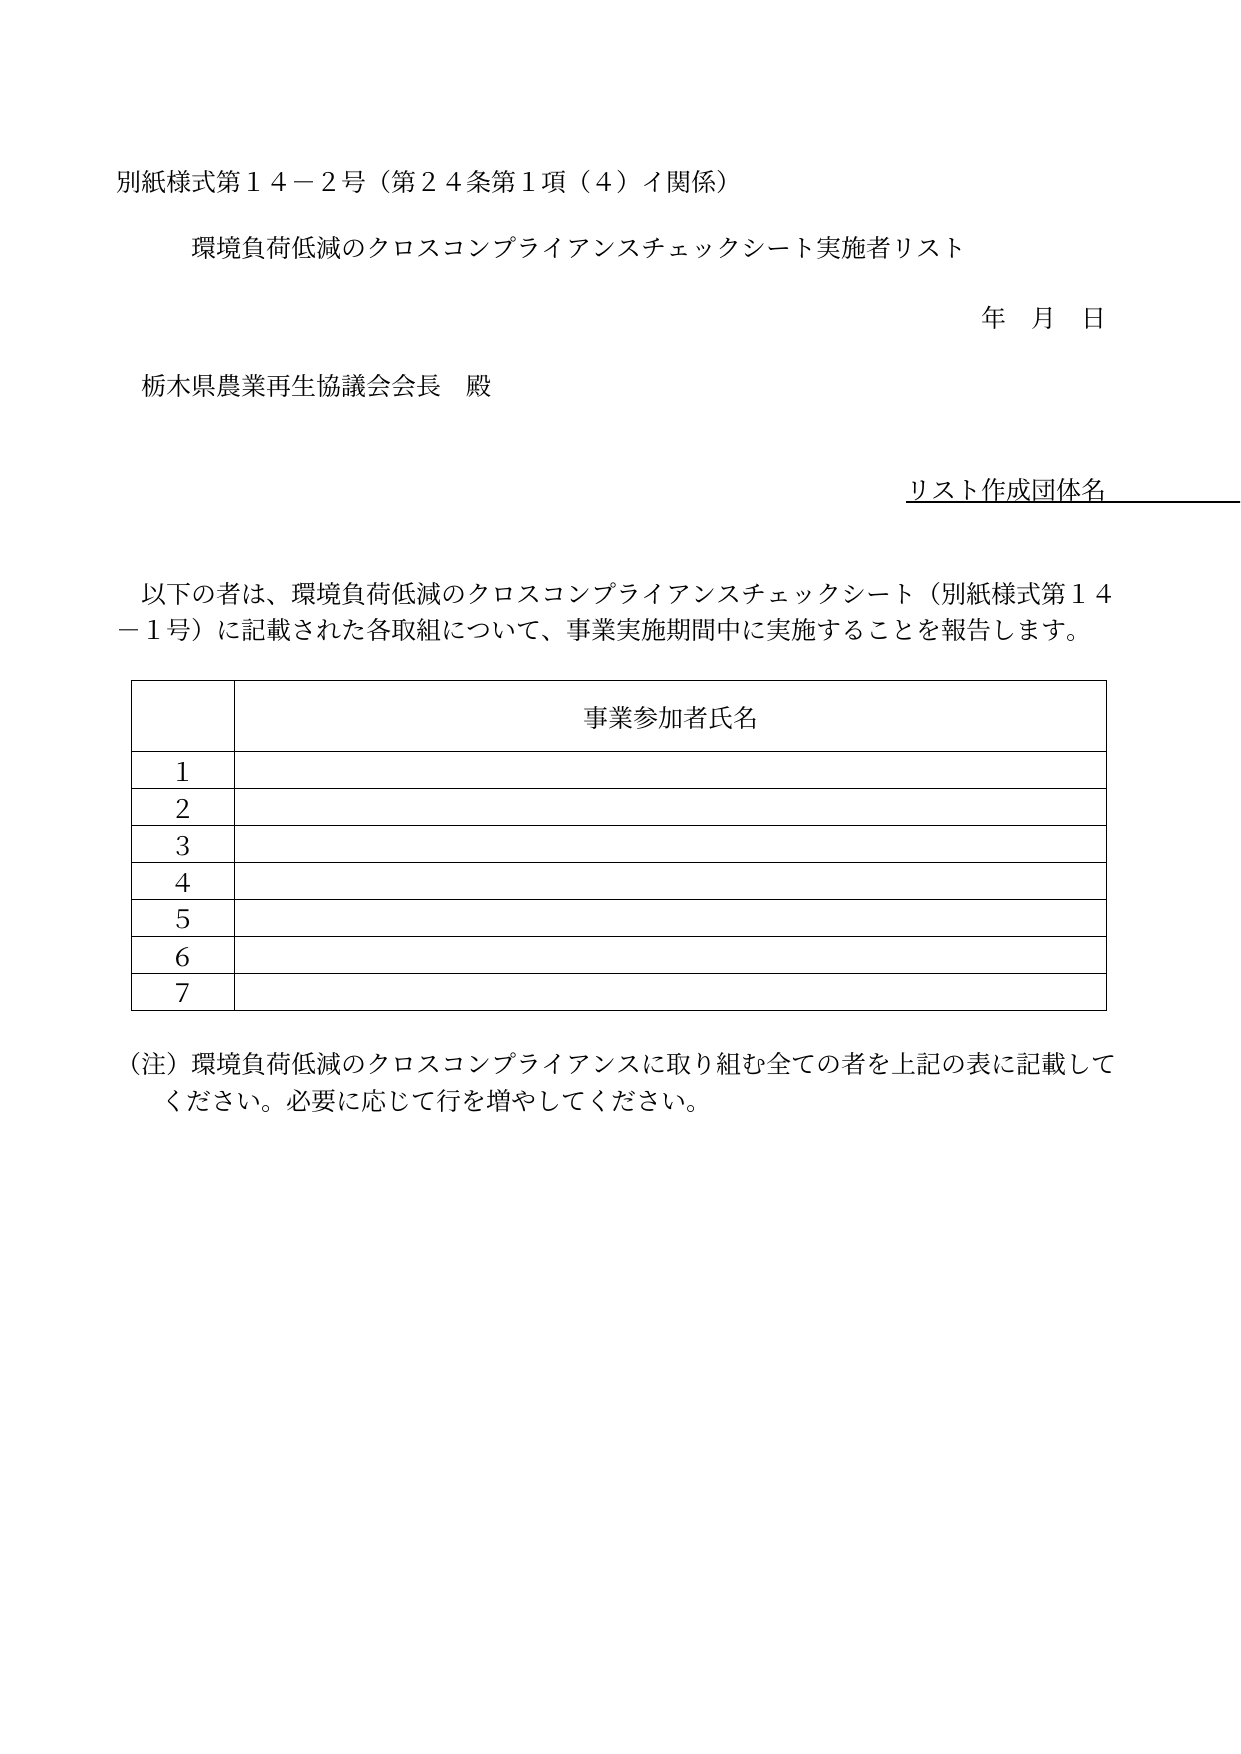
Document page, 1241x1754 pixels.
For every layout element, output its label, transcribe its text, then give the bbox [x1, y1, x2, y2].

table_cell [235, 789, 1106, 825]
table_cell [235, 752, 1106, 788]
table_cell [235, 826, 1106, 862]
table_cell [235, 863, 1106, 899]
table_header [132, 681, 234, 751]
table_cell ６ [132, 937, 234, 973]
table_cell [235, 937, 1106, 973]
text 栃木県農業再生協議会会長 殿 [117, 366, 1121, 402]
table_cell ４ [132, 863, 234, 899]
text 年 月 日 [117, 299, 1106, 335]
text 環境負荷低減のクロスコンプライアンスチェックシート実施者リスト [117, 229, 1121, 265]
table_cell ３ [132, 826, 234, 862]
table_cell ５ [132, 900, 234, 936]
table_cell [235, 974, 1106, 1010]
text リスト作成団体名 [117, 470, 1106, 506]
table_cell ７ [132, 974, 234, 1010]
text 別紙様式第１４－２号（第２４条第１項（４）イ関係） [117, 167, 1121, 198]
table_cell １ [132, 752, 234, 788]
table_cell [235, 900, 1106, 936]
table_cell ２ [132, 789, 234, 825]
text （注）環境負荷低減のクロスコンプライアンスに取り組む全ての者を上記の表に記載してください。必要に応じて行を増やしてください。 [117, 1045, 1121, 1117]
text 以下の者は、環境負荷低減のクロスコンプライアンスチェックシート（別紙様式第１４－１号）に記載された各取組について、事業実施期間中に実施することを報告します。 [117, 574, 1121, 646]
table_header 事業参加者氏名 [235, 681, 1106, 751]
